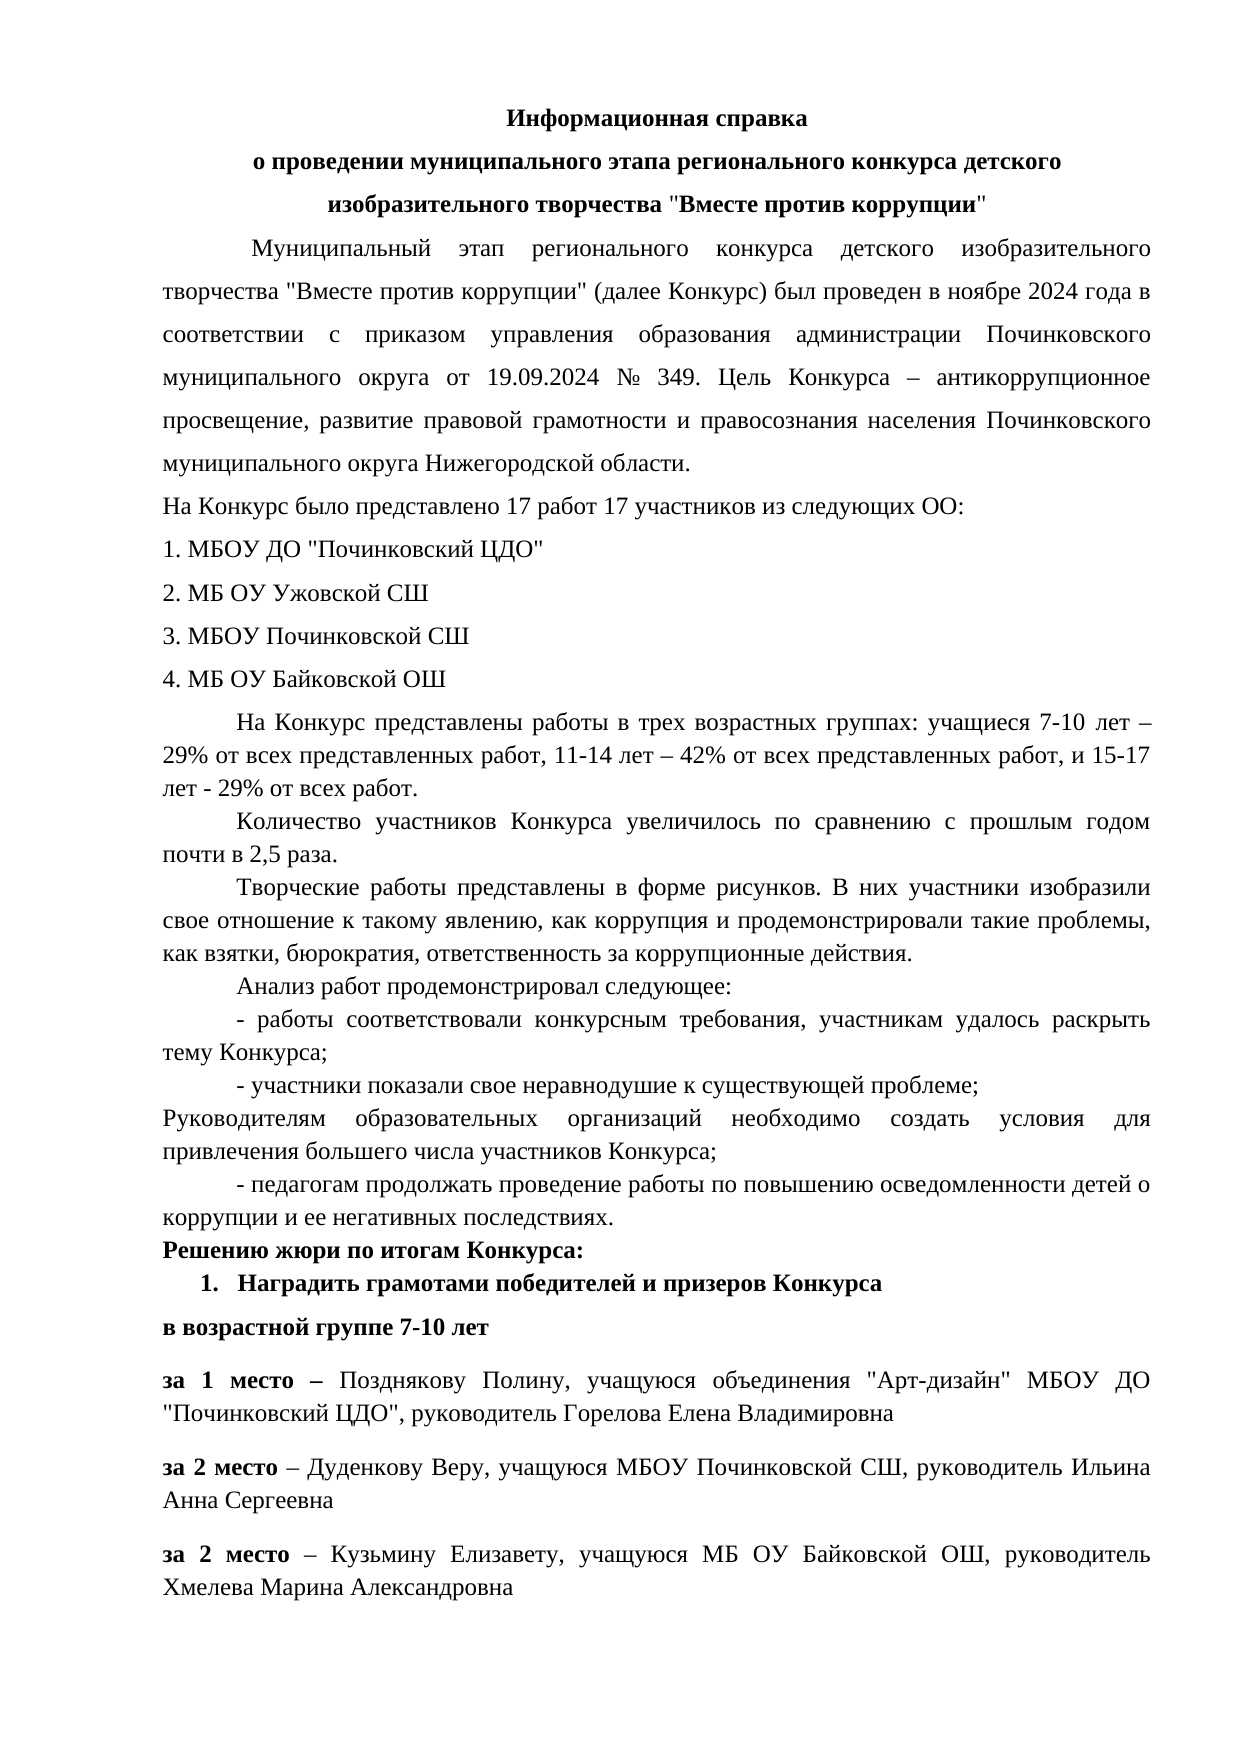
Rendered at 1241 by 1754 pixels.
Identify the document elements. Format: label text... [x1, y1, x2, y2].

text - работы соответствовали конкурсным требования, участникам удалось раскрыть тему Конкурса; [162, 1004, 1152, 1066]
text за 2 место – Кузьмину Елизавету, учащуюся МБ ОУ Байковской ОШ, руководитель Хмелева Марина Александровна [162, 1539, 1152, 1601]
text На Конкурс было представлено 17 работ 17 участников из следующих ОО: [162, 491, 1152, 520]
text - участники показали свое неравнодушие к существующей проблеме; [162, 1070, 1152, 1099]
text 3. МБОУ Починковской СШ [162, 621, 1152, 649]
text 4. МБ ОУ Байковской ОШ [162, 664, 1152, 693]
text за 1 место – Позднякову Полину, учащуюся объединения "Арт-дизайн" МБОУ ДО "Починковский ЦДО", руководитель Горелова Елена Владимировна [162, 1365, 1152, 1427]
text о проведении муниципального этапа регионального конкурса детского изобразительного творчества "Вместе против коррупции" [162, 146, 1152, 218]
text Информационная справка [162, 103, 1152, 132]
text Анализ работ продемонстрировал следующее: [162, 971, 1152, 1000]
text за 2 место – Дуденкову Веру, учащуюся МБОУ Починковской СШ, руководитель Ильина Анна Сергеевна [162, 1452, 1152, 1514]
text 2. МБ ОУ Ужовской СШ [162, 578, 1152, 606]
text Творческие работы представлены в форме рисунков. В них участники изобразили свое отношение к такому явлению, как коррупция и продемонстрировали такие проблемы, как взятки, бюрократия, ответственность за коррупционные действия. [162, 872, 1152, 967]
text Муниципальный этап регионального конкурса детского изобразительного творчества "Вместе против коррупции" (далее Конкурс) был проведен в ноябре 2024 года в соответствии с приказом управления образования администрации Починковского муниципального округа от 19.09.2024 № 349. Цель Конкурса – антикоррупционное просвещение, развитие правовой грамотности и правосознания населения Починковского муниципального округа Нижегородской области. [162, 233, 1152, 477]
text Решению жюри по итогам Конкурса: [162, 1235, 1152, 1264]
text - педагогам продолжать проведение работы по повышению осведомленности детей о коррупции и ее негативных последствиях. [162, 1169, 1152, 1231]
text Количество участников Конкурса увеличилось по сравнению с прошлым годом почти в 2,5 раза. [162, 806, 1152, 868]
text Руководителям образовательных организаций необходимо создать условия для привлечения большего числа участников Конкурса; [162, 1103, 1152, 1165]
text в возрастной группе 7-10 лет [162, 1312, 1152, 1340]
list Наградить грамотами победителей и призеров Конкурса [200, 1268, 1152, 1297]
text На Конкурс представлены работы в трех возрастных группах: учащиеся 7-10 лет – 29% от всех представленных работ, 11-14 лет – 42% от всех представленных работ, и 15-17 лет - 29% от всех работ. [162, 707, 1152, 802]
text 1. МБОУ ДО "Починковский ЦДО" [162, 534, 1152, 563]
